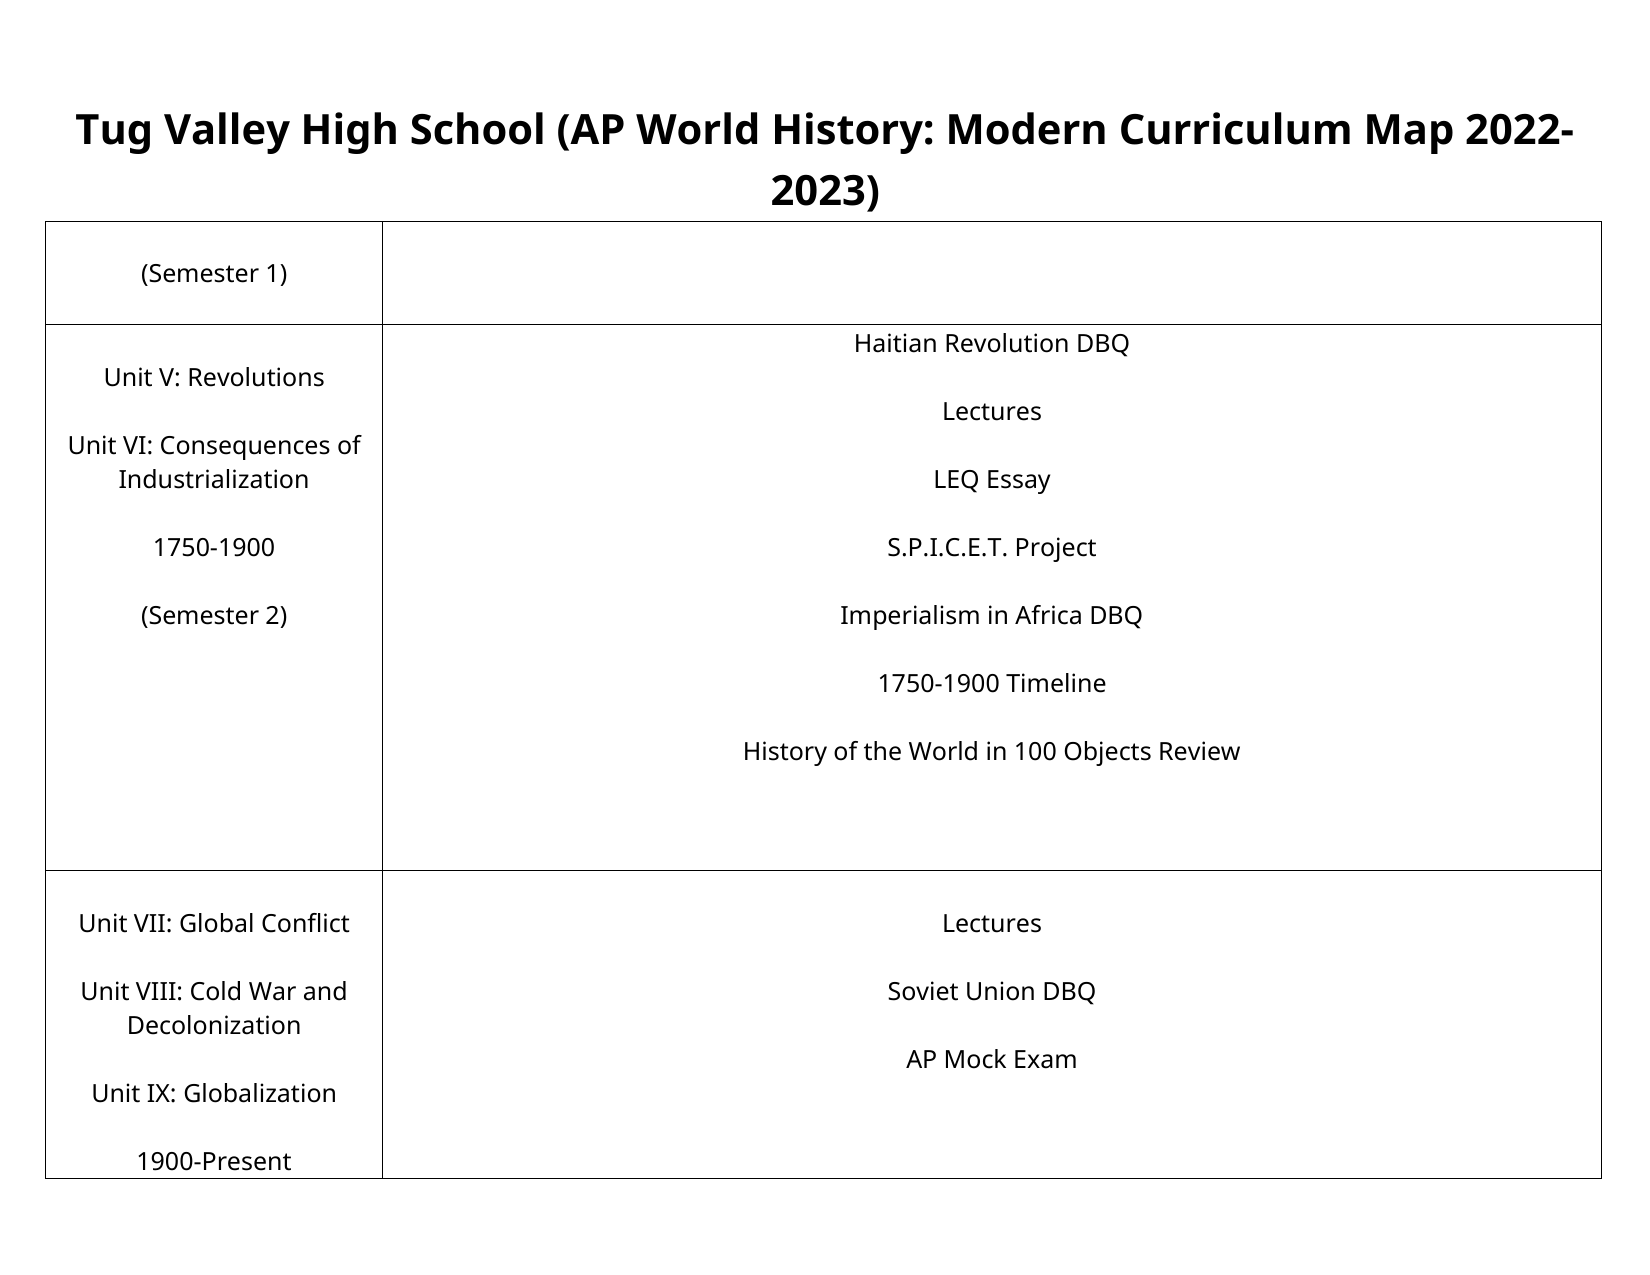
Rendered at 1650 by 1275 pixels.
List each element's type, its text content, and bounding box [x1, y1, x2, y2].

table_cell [383, 871, 1601, 1178]
table_cell Haitian Revolution DBQ Lectures LEQ Essay S.P.I.C.E.T. Project Imperialism in Africa DBQ 1750-1900 Timeline History of the World in 100 Objects Review [383, 325, 1601, 870]
table_cell Unit V: Revolutions Unit VI: Consequences of Industrialization 1750-1900 (Semester 2) [46, 325, 382, 870]
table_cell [383, 222, 1601, 324]
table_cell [46, 871, 382, 1178]
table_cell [46, 222, 382, 324]
